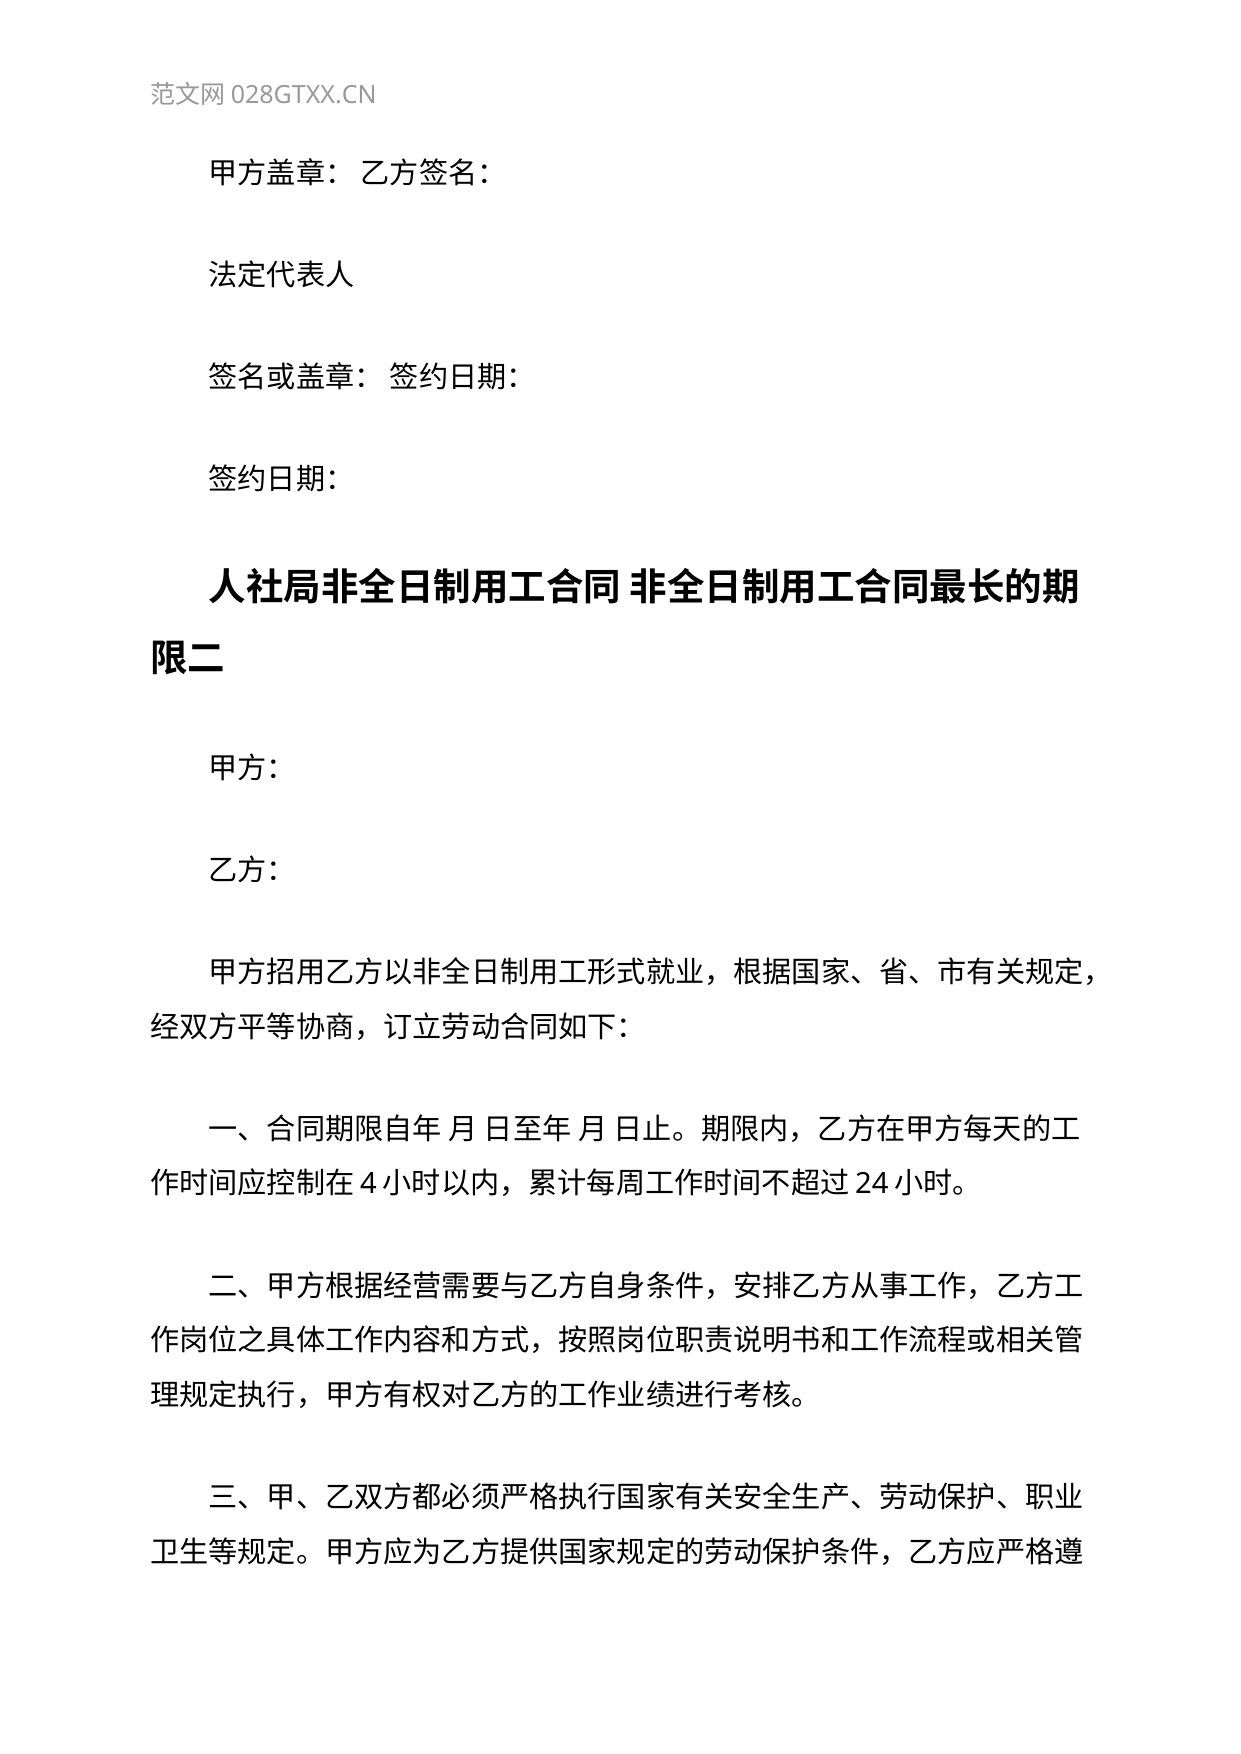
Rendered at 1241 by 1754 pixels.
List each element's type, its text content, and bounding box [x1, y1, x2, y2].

text 乙方： [150, 847, 1090, 889]
text 签约日期： [150, 455, 1090, 498]
text 签名或盖章： 签约日期： [150, 353, 1090, 396]
text 甲方招用乙方以非全日制用工形式就业，根据国家、省、市有关规定，经双方平等协商，订立劳动合同如下： [150, 948, 1090, 1046]
text 甲方盖章： 乙方签名： [150, 150, 1090, 192]
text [150, 1474, 1090, 1571]
text 甲方： [150, 745, 1090, 787]
text 二、甲方根据经营需要与乙方自身条件，安排乙方从事工作，乙方工作岗位之具体工作内容和方式，按照岗位职责说明书和工作流程或相关管理规定执行，甲方有权对乙方的工作业绩进行考核。 [150, 1262, 1090, 1414]
text 人社局非全日制用工合同 非全日制用工合同最长的期限二 [150, 557, 1090, 682]
text 一、合同期限自年 月 日至年 月 日止。期限内，乙方在甲方每天的工作时间应控制在4小时以内，累计每周工作时间不超过24小时。 [150, 1105, 1090, 1202]
text 法定代表人 [150, 252, 1090, 294]
